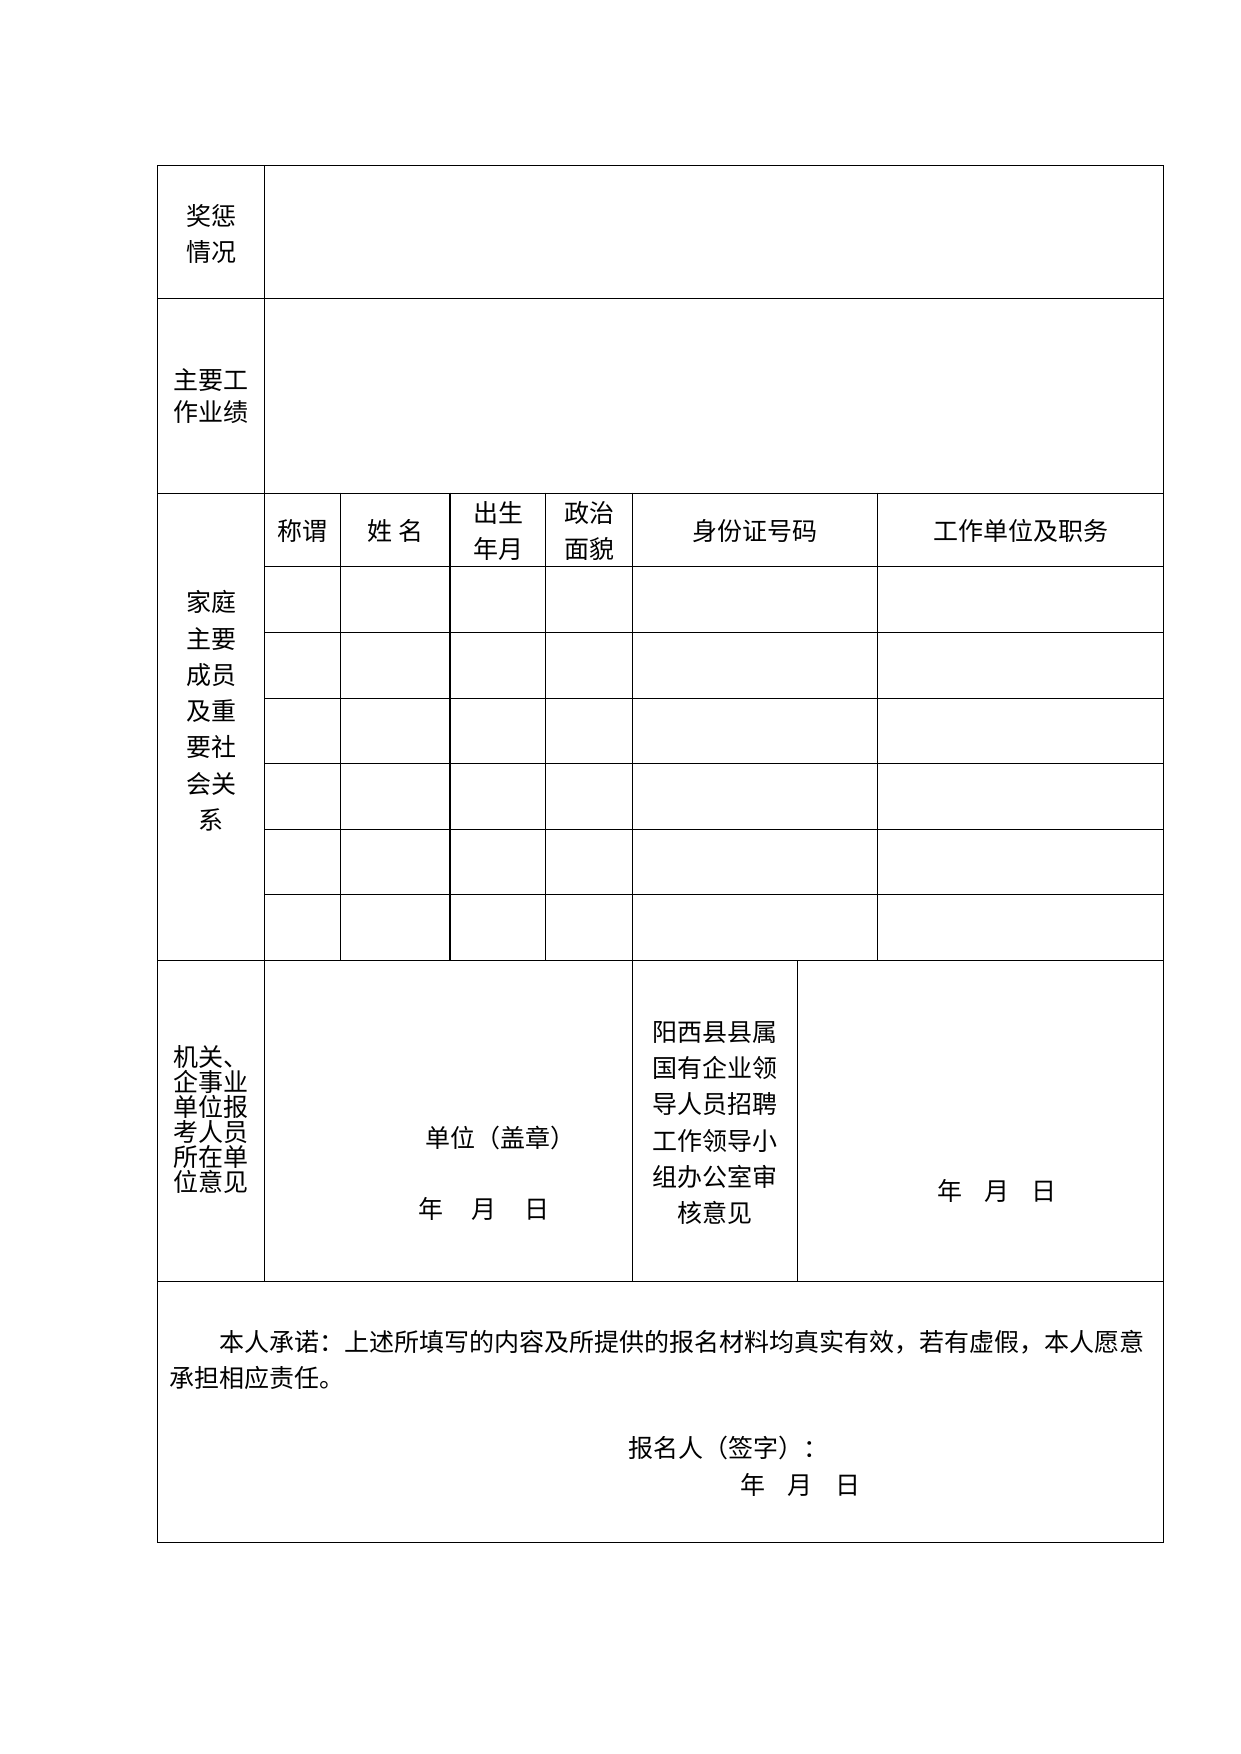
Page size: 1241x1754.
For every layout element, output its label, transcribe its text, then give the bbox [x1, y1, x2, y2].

table_cell 本人承诺：上述所填写的内容及所提供的报名材料均真实有效，若有虚假，本人愿意承担相应责任。 报名人（签字）： 年 月 日 [158, 1282, 1163, 1542]
table_cell [341, 699, 449, 763]
table_cell [633, 633, 877, 697]
table_cell [451, 633, 545, 697]
table_cell [265, 567, 340, 632]
table_cell 机关、企事业单位报考人员所在单位意见 [158, 961, 264, 1281]
table_cell [633, 895, 877, 960]
table_cell [341, 895, 449, 960]
table_cell 主要工作业绩 [158, 299, 264, 493]
table_cell [341, 764, 449, 829]
table_cell [451, 764, 545, 829]
table_cell [451, 699, 545, 763]
table_cell 姓 名 [341, 494, 449, 566]
table_cell 称谓 [265, 494, 340, 566]
table_cell [265, 299, 1163, 493]
table_cell [265, 764, 340, 829]
table_header [265, 166, 1163, 298]
table_cell [633, 764, 877, 829]
table_cell [878, 699, 1163, 763]
table_cell [265, 699, 340, 763]
table_cell [451, 567, 545, 632]
table_cell [546, 699, 632, 763]
table_cell [265, 830, 340, 894]
table_cell [341, 633, 449, 697]
table_cell 单位（盖章） 年 月 日 [265, 961, 632, 1281]
table_cell [265, 895, 340, 960]
table_cell [341, 567, 449, 632]
table_cell [546, 895, 632, 960]
table_cell 阳西县县属国有企业领导人员招聘工作领导小组办公室审核意见 [633, 961, 797, 1281]
table_cell [633, 699, 877, 763]
table_cell 身份证号码 [633, 494, 877, 566]
table_cell 出生 年月 [451, 494, 545, 566]
table_cell [546, 633, 632, 697]
table_cell [878, 895, 1163, 960]
table_header 奖惩 情况 [158, 166, 264, 298]
table_cell [633, 567, 877, 632]
table_cell [546, 567, 632, 632]
table_cell [633, 830, 877, 894]
table_cell [341, 830, 449, 894]
table_cell [878, 764, 1163, 829]
table_cell [546, 830, 632, 894]
table_cell [265, 633, 340, 697]
table_cell 年 月 日 [798, 961, 1163, 1281]
table_cell [451, 830, 545, 894]
table_cell 工作单位及职务 [878, 494, 1163, 566]
table_cell 家庭 主要 成员 及重 要社 会关 系 [158, 494, 264, 960]
table_cell 政治 面貌 [546, 494, 632, 566]
table_cell [878, 830, 1163, 894]
table_cell [878, 633, 1163, 697]
table_cell [451, 895, 545, 960]
table_cell [878, 567, 1163, 632]
table_cell [546, 764, 632, 829]
